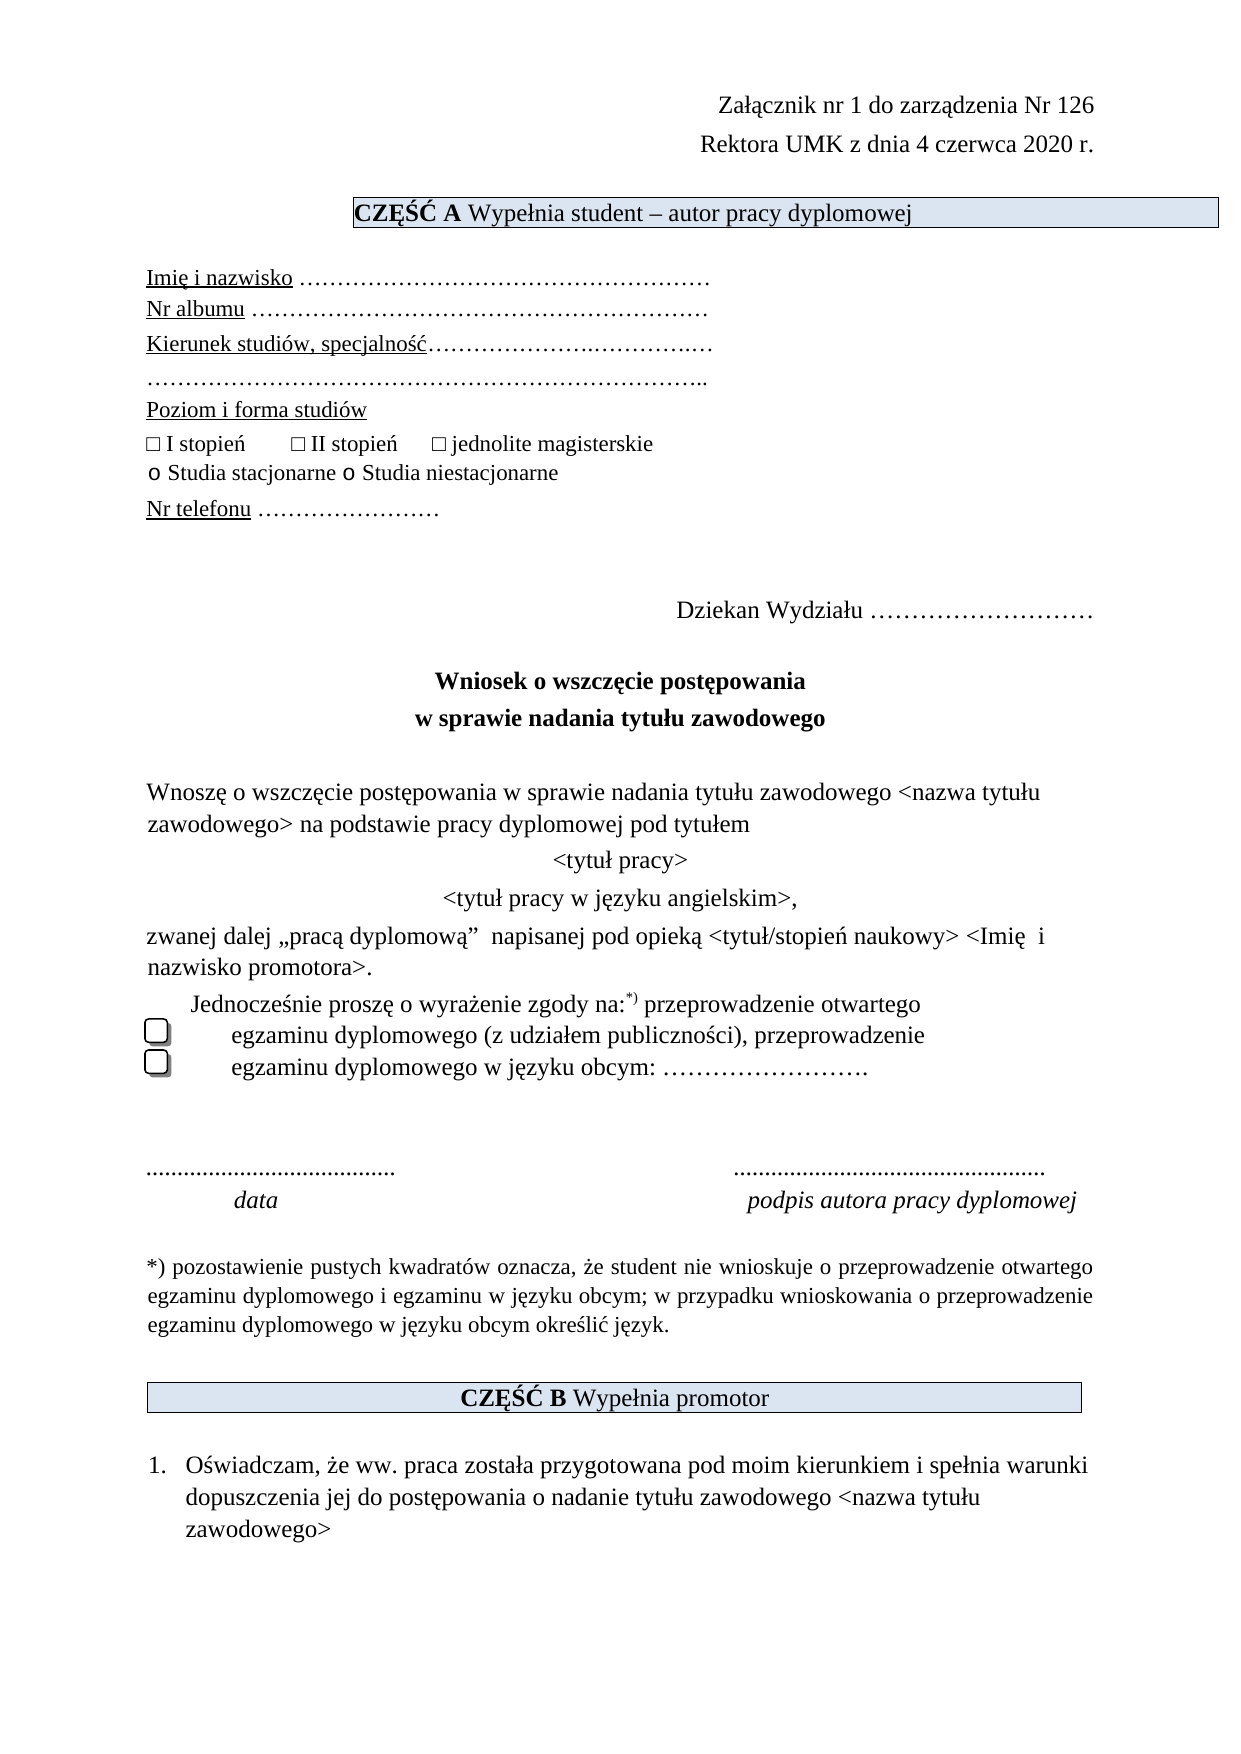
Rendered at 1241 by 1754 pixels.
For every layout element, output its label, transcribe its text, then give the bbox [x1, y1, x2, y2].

text Imię i nazwisko ……………………………………………… [146, 264, 1094, 290]
text Poziom i forma studiów [146, 396, 1218, 422]
text Dziekan Wydziału ……………………… [148, 595, 1094, 624]
text Wniosek o wszczęcie postępowania w sprawie nadania tytułu zawodowego [414, 666, 830, 732]
list Oświadczam, że ww. praca została przygotowana pod moim kierunkiem i spełnia warunki dopuszczenia jej do postępowania o nadanie tytułu zawodowego <nazwa tytułu zawodowego> [148, 1451, 1112, 1542]
text data podpis autora pracy dyplomowej [146, 1186, 1218, 1214]
text zwanej dalej „pracą dyplomową” napisanej pod opieką <tytuł/stopień naukowy> <Imię i nazwisko promotora>. [146, 921, 1112, 981]
text ……………………………………………………………….. [146, 364, 1094, 391]
text <tytuł pracy> [148, 845, 1092, 874]
text *) pozostawienie pustych kwadratów oznacza, że student nie wnioskuje o przeprowadzenie otwartego egzaminu dyplomowego i egzaminu w języku obcym; w przypadku wnioskowania o przeprowadzenie egzaminu dyplomowego w języku obcym określić język. [146, 1253, 1094, 1337]
text Nr telefonu …………………… [146, 496, 1218, 522]
text CZĘŚĆ B Wypełnia promotor [148, 1383, 1081, 1412]
text CZĘŚĆ A Wypełnia student – autor pracy dyplomowej [354, 198, 1218, 227]
text Nr albumu …………………………………………………… [146, 295, 1094, 322]
text <tytuł pracy w języku angielskim>, [148, 883, 1092, 912]
text Załącznik nr 1 do zarządzenia Nr 126 [148, 90, 1094, 118]
text Jednocześnie proszę o wyrażenie zgody na:*) przeprowadzenie otwartego egzaminu dyplomowego (z udziałem publiczności), przeprowadzenie egzaminu dyplomowego w języku obcym: ……………………. [146, 989, 1003, 1081]
text □ I stopień □ II stopień □ jednolite magisterskie o Studia stacjonarne o Studia niestacjonarne [146, 430, 655, 488]
text Rektora UMK z dnia 4 czerwca 2020 r. [148, 129, 1094, 157]
text Wnoszę o wszczęcie postępowania w sprawie nadania tytułu zawodowego <nazwa tytułu zawodowego> na podstawie pracy dyplomowej pod tytułem [146, 777, 1112, 838]
text ........................................ .................................................. [146, 1152, 1218, 1181]
text Kierunek studiów, specjalność………………….………….… [146, 329, 1218, 356]
